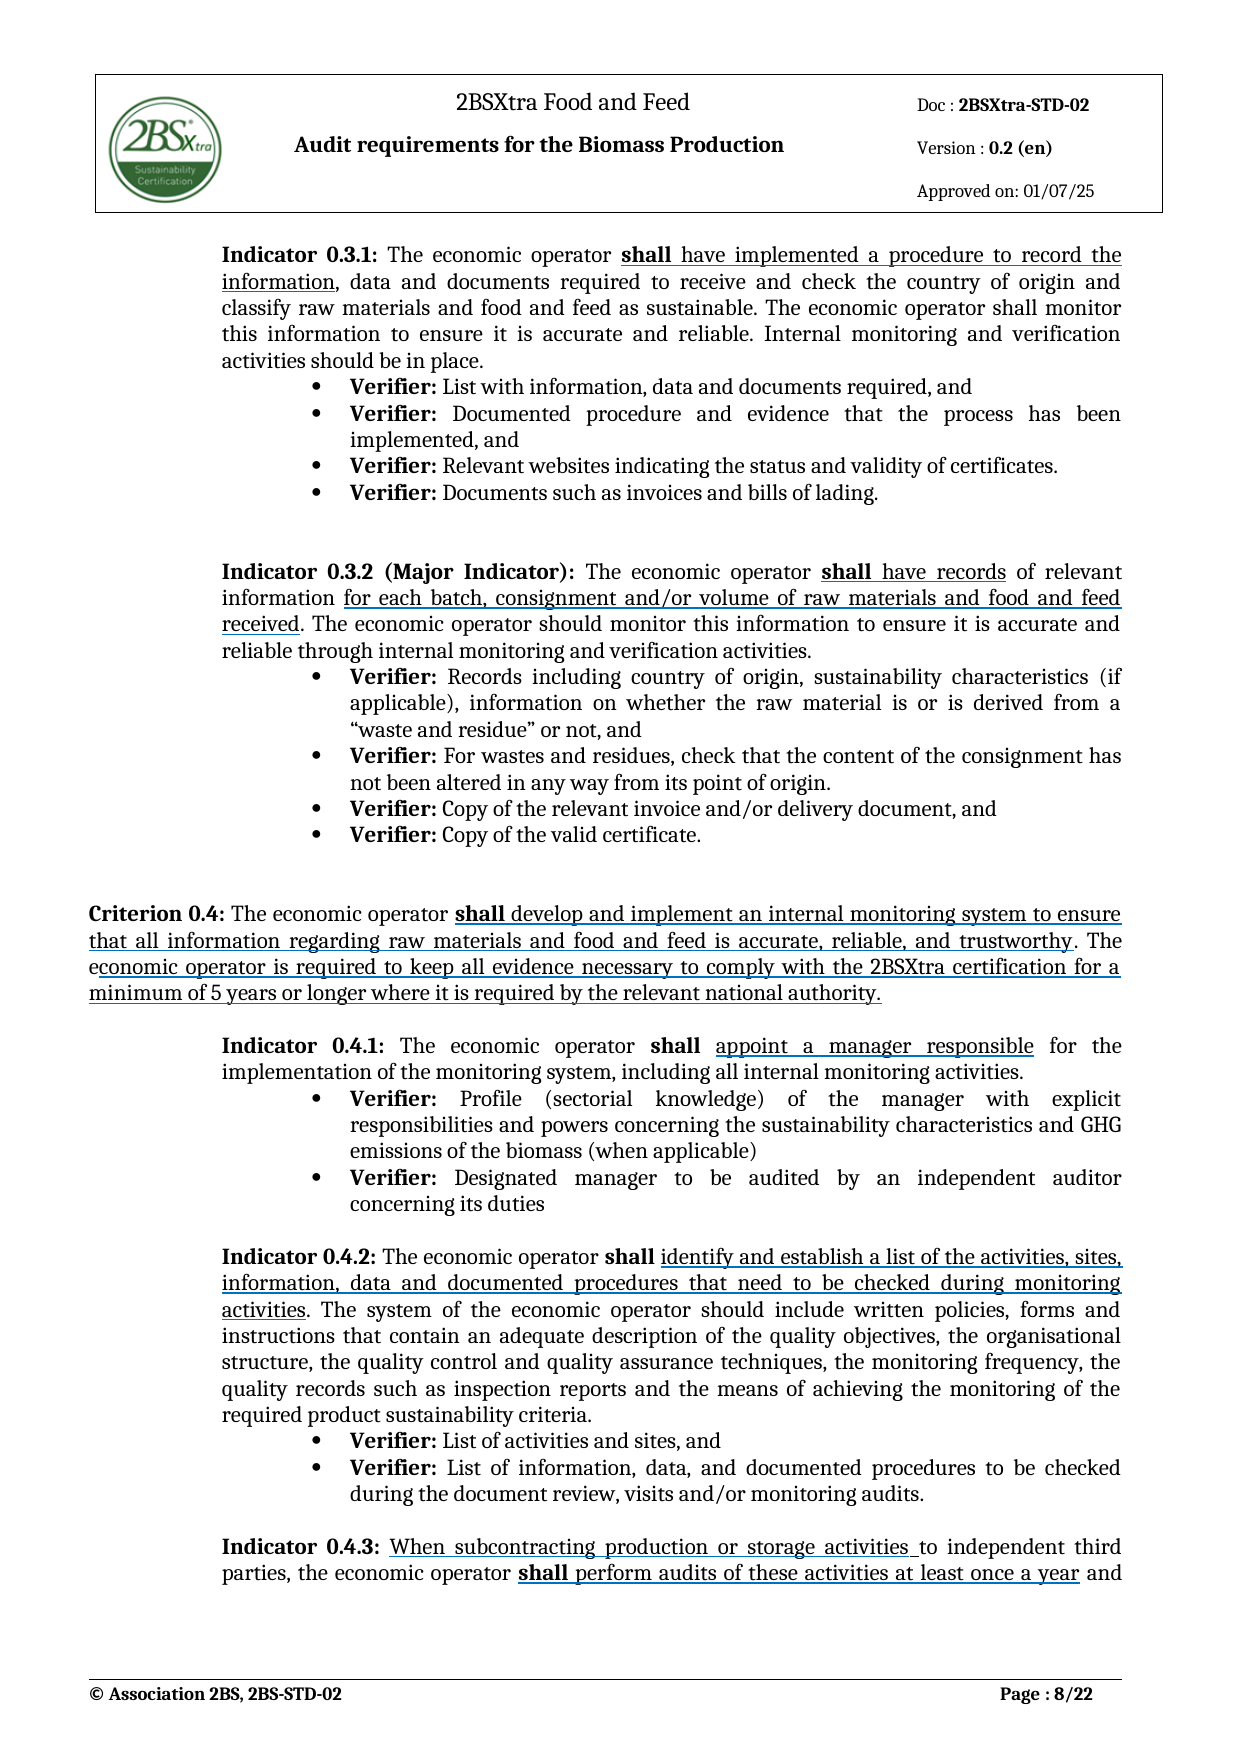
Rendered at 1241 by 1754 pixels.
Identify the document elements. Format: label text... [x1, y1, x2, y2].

picture [102, 87, 234, 205]
text Indicator 0.3.2 (Major Indicator): The economic operator shall have records of relevant information for each batch, consignment and/or volume of raw materials and food and feed received. The economic operator should monitor this information to ensure it is accurate and reliable through internal monitoring and verification activities. [222, 558, 1122, 664]
text Indicator 0.4.2: The economic operator shall identify and establish a list of the activities, sites, information, data and documented procedures that need to be checked during monitoring activities. The system of the economic operator should include written policies, forms and instructions that contain an adequate description of the quality objectives, the organisational structure, the quality control and quality assurance techniques, the monitoring frequency, the quality records such as inspection reports and the means of achieving the monitoring of the required product sustainability criteria. [222, 1294, 1122, 1428]
list Verifier: Records including country of origin, sustainability characteristics (if applicable), information on whether the raw material is or is derived from a “waste and residue” or not, and [312, 664, 1122, 743]
text Indicator 0.4.1: The economic operator shall appoint a manager responsible for the implementation of the monitoring system, including all internal monitoring activities. [222, 1033, 1122, 1086]
list Verifier: Profile (sectorial knowledge) of the manager with explicit responsibilities and powers concerning the sustainability characteristics and GHG emissions of the biomass (when applicable) [312, 1086, 1122, 1164]
list Verifier: Documented procedure and evidence that the process has been implemented, and [312, 400, 1122, 453]
list Verifier: Copy of the relevant invoice and/or delivery document, and [312, 796, 1122, 822]
text Indicator 0.3.1: The economic operator shall have implemented a procedure to record the information, data and documents required to receive and check the country of origin and classify raw materials and food and feed as sustainable. The economic operator shall monitor this information to ensure it is accurate and reliable. Internal monitoring and verification activities should be in place. [222, 242, 1122, 374]
list Verifier: Copy of the valid certificate. [312, 822, 1122, 848]
list Verifier: Documents such as invoices and bills of lading. [312, 479, 1122, 506]
text Criterion 0.4: The economic operator shall develop and implement an internal monitoring system to ensure that all information regarding raw materials and food and feed is accurate, reliable, and trustworthy. The economic operator is required to keep all evidence necessary to comply with the 2BSXtra certification for a minimum of 5 years or longer where it is required by the relevant national authority. [89, 901, 1122, 1006]
list Verifier: Relevant websites indicating the status and validity of certificates. [312, 453, 1122, 479]
list Verifier: List of information, data, and documented procedures to be checked during the document review, visits and/or monitoring audits. [312, 1454, 1122, 1507]
list Verifier: List of activities and sites, and [312, 1428, 1122, 1454]
list Verifier: For wastes and residues, check that the content of the consignment has not been altered in any way from its point of origin. [312, 743, 1122, 796]
text Indicator 0.4.2: The economic operator shall identify and establish a list of the activities, sites, information, data and documented procedures that need to be checked during monitoring activities. The system of the economic operator should include written policies, forms and instructions that contain an adequate description of the quality objectives, the organisational structure, the quality control and quality assurance techniques, the monitoring frequency, the quality records such as inspection reports and the means of achieving the monitoring of the required product sustainability criteria. [222, 1244, 1122, 1292]
list Verifier: List with information, data and documents required, and [312, 374, 1122, 400]
list Verifier: Designated manager to be audited by an independent auditor concerning its duties [312, 1164, 1122, 1217]
